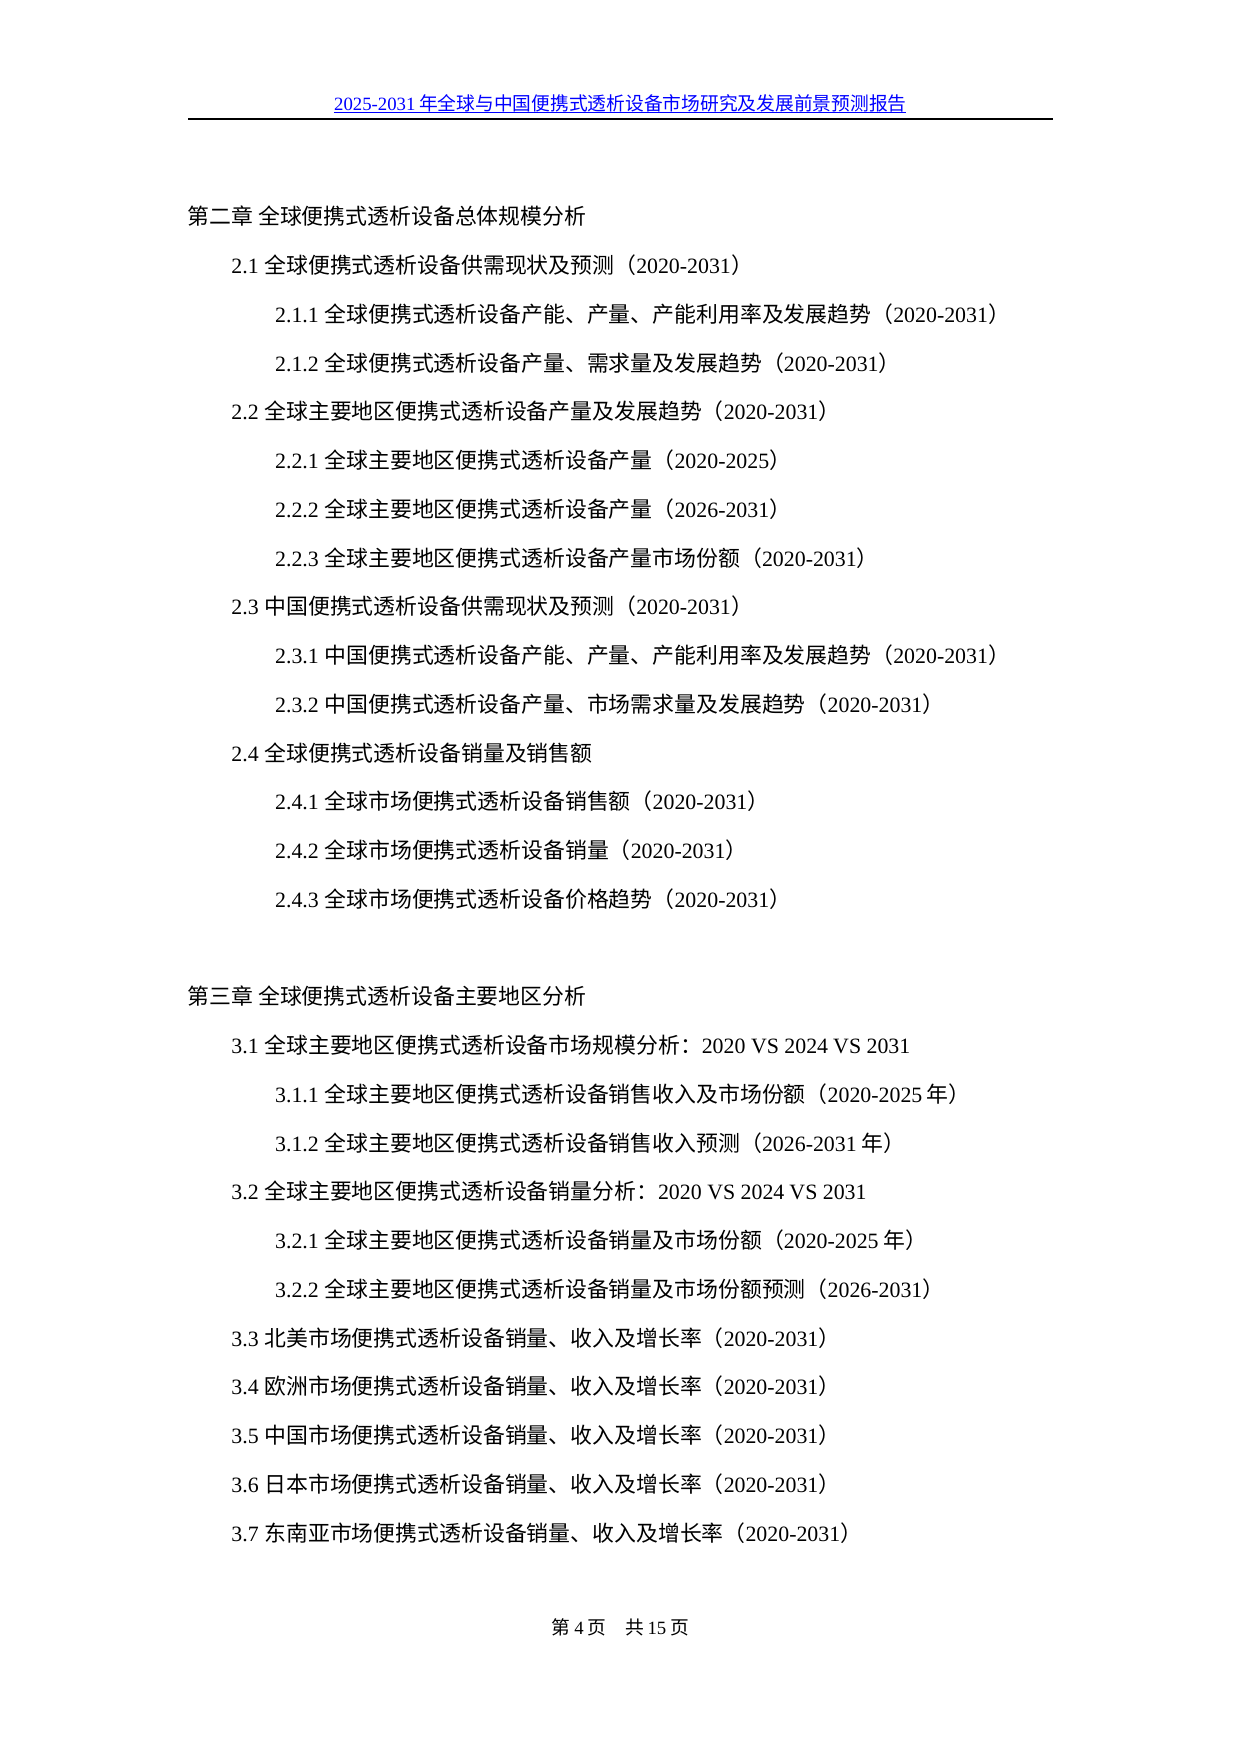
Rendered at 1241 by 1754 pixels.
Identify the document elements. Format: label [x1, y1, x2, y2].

text [187, 150, 1053, 1548]
